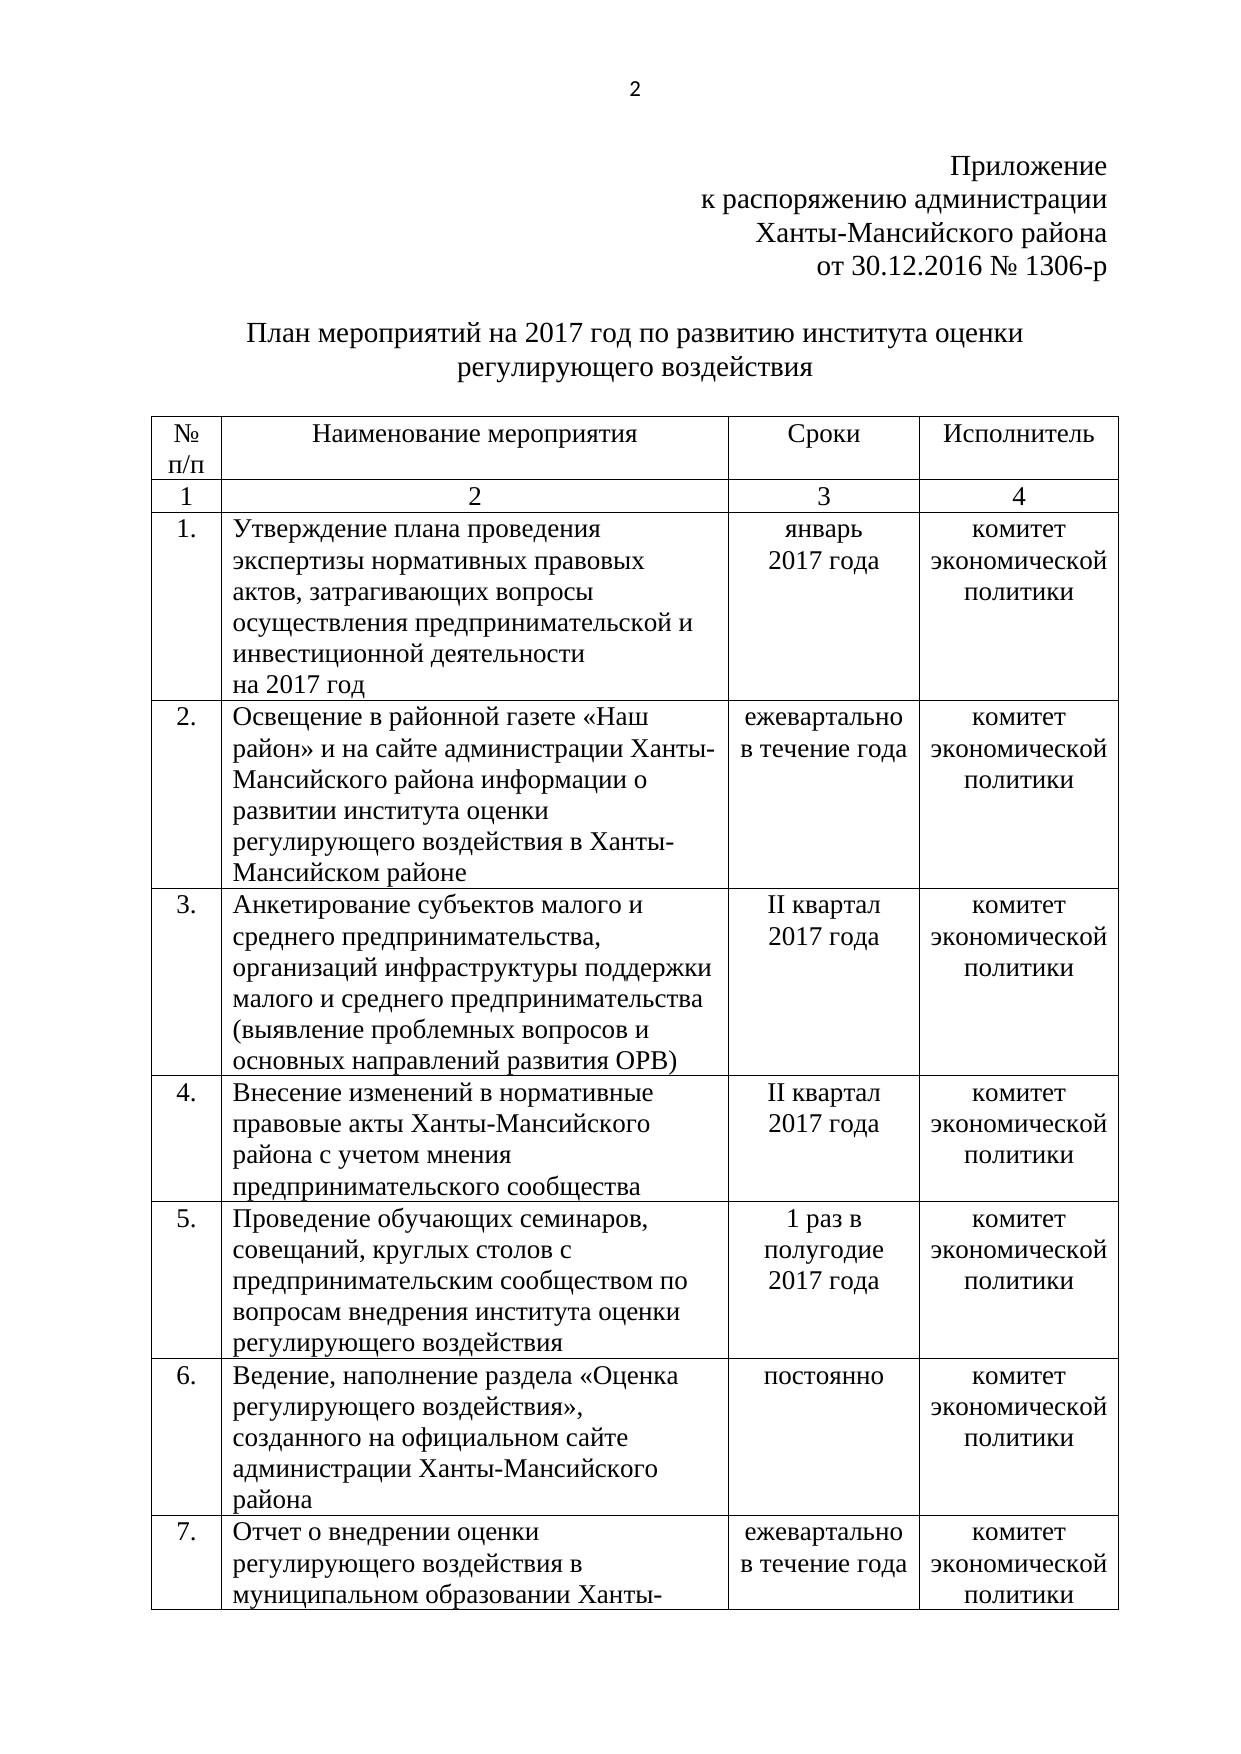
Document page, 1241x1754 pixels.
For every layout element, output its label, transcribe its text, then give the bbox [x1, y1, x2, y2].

table_cell комитет экономической политики [920, 1076, 1118, 1201]
table_cell Утверждение плана проведения экспертизы нормативных правовых актов, затрагивающих вопросы осуществления предпринимательской и инвестиционной деятельности на 2017 год [222, 513, 728, 699]
table_cell комитет экономической политики [920, 1202, 1118, 1358]
table_cell Ведение, наполнение раздела «Оценка регулирующего воздействия», созданного на официальном сайте администрации Ханты-Мансийского района [222, 1359, 728, 1514]
table_cell 3. [152, 889, 221, 1075]
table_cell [920, 1516, 1118, 1609]
table_cell комитет экономической политики [920, 1359, 1118, 1514]
text к распоряжению администрации [162, 181, 1107, 215]
table_cell 1 [152, 480, 221, 512]
table_cell 6. [152, 1359, 221, 1514]
table_header № п/п [152, 417, 221, 479]
text от 30.12.2016 № 1306-р [162, 248, 1107, 282]
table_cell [729, 1516, 919, 1609]
table_cell постоянно [729, 1359, 919, 1514]
table_header Исполнитель [920, 417, 1118, 479]
table_cell II квартал 2017 года [729, 1076, 919, 1201]
table_cell ежевартально в течение года [729, 701, 919, 887]
table_cell Проведение обучающих семинаров, совещаний, круглых столов с предпринимательским сообществом по вопросам внедрения института оценки регулирующего воздействия [222, 1202, 728, 1358]
text Ханты-Мансийского района [162, 215, 1107, 248]
table_cell 5. [152, 1202, 221, 1358]
table_cell 4 [920, 480, 1118, 512]
table_header Сроки [729, 417, 919, 479]
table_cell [222, 1516, 728, 1609]
table_cell 7. [152, 1516, 221, 1609]
table_cell 3 [729, 480, 919, 512]
table_cell комитет экономической политики [920, 889, 1118, 1075]
text Приложение [162, 148, 1107, 181]
table_cell Внесение изменений в нормативные правовые акты Ханты-Мансийского района с учетом мнения предпринимательского сообщества [222, 1076, 728, 1201]
text План мероприятий на 2017 год по развитию института оценки регулирующего воздействия [162, 315, 1107, 382]
table_cell Анкетирование субъектов малого и среднего предпринимательства, организаций инфраструктуры поддержки малого и среднего предпринимательства (выявление проблемных вопросов и основных направлений развития ОРВ) [222, 889, 728, 1075]
table_cell 1 раз в полугодие 2017 года [729, 1202, 919, 1358]
table_cell 4. [152, 1076, 221, 1201]
table_cell II квартал 2017 года [729, 889, 919, 1075]
table_header Наименование мероприятия [222, 417, 728, 479]
table_cell комитет экономической политики [920, 513, 1118, 699]
table_cell 1. [152, 513, 221, 699]
table_cell комитет экономической политики [920, 701, 1118, 887]
table_cell январь 2017 года [729, 513, 919, 699]
table_cell 2. [152, 701, 221, 887]
table_cell Освещение в районной газете «Наш район» и на сайте администрации Ханты-Мансийского района информации о развитии института оценки регулирующего воздействия в Ханты-Мансийском районе [222, 701, 728, 887]
table_cell 2 [222, 480, 728, 512]
